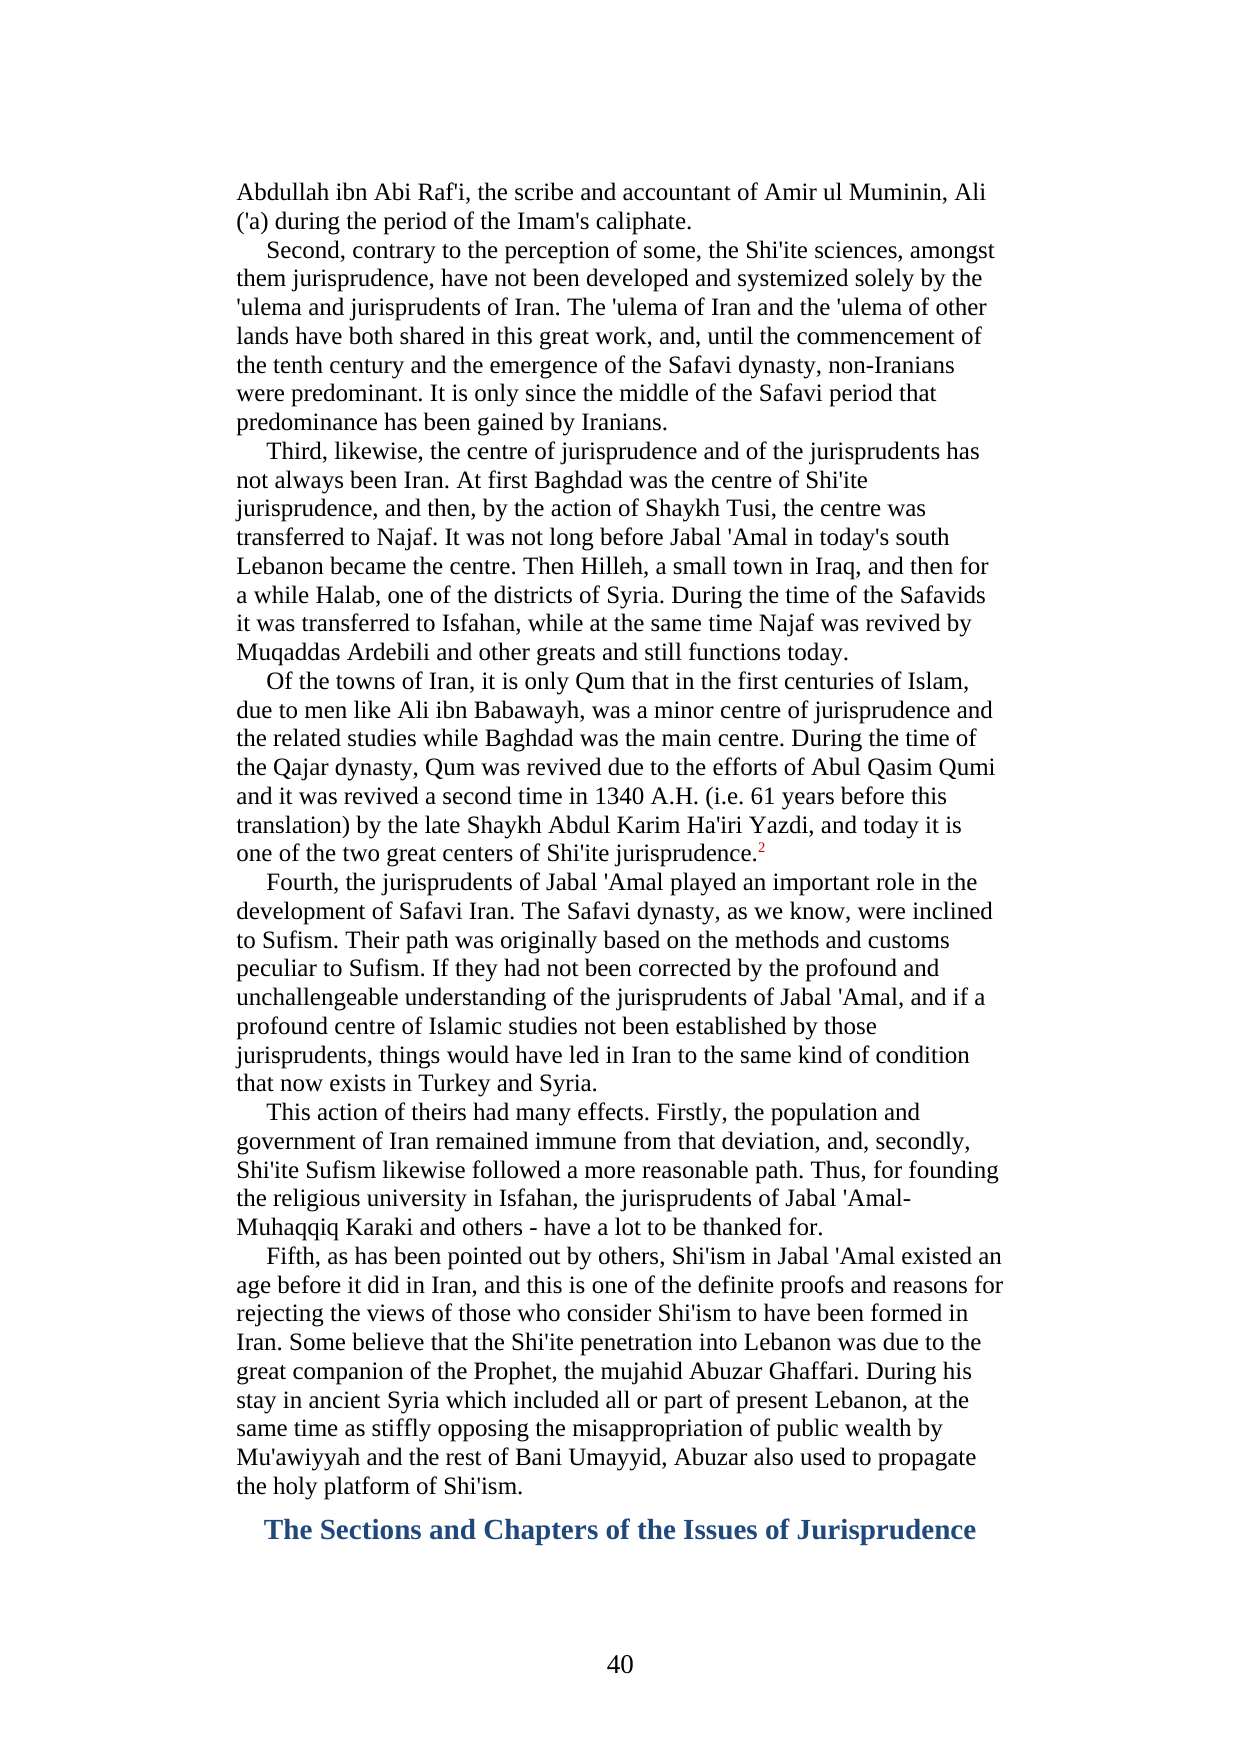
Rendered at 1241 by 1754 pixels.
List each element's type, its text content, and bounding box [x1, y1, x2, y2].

text This action of theirs had many effects. Firstly, the population and government of Iran remained immune from that deviation, and, secondly, Shi'ite Sufism likewise followed a more reasonable path. Thus, for founding the religious university in Isfahan, the jurisprudents of Jabal 'Amal-Muhaqqiq Karaki and others - have a lot to be thanked for. [236, 1097, 1004, 1241]
text Fifth, as has been pointed out by others, Shi'ism in Jabal 'Amal existed an age before it did in Iran, and this is one of the definite proofs and reasons for rejecting the views of those who consider Shi'ism to have been formed in Iran. Some believe that the Shi'ite penetration into Lebanon was due to the great companion of the Prophet, the mujahid Abuzar Ghaffari. During his stay in ancient Syria which included all or part of present Lebanon, at the same time as stiffly opposing the misappropriation of public wealth by Mu'awiyyah and the rest of Bani Umayyid, Abuzar also used to propagate the holy platform of Shi'ism. [236, 1241, 1004, 1500]
text Fourth, the jurisprudents of Jabal 'Amal played an important role in the development of Safavi Iran. The Safavi dynasty, as we know, were inclined to Sufism. Their path was originally based on the methods and customs peculiar to Sufism. If they had not been corrected by the profound and unchallengeable understanding of the jurisprudents of Jabal 'Amal, and if a profound centre of Islamic studies not been established by those jurisprudents, things would have led in Iran to the same kind of condition that now exists in Turkey and Syria. [236, 867, 1004, 1097]
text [236, 177, 1004, 235]
text Third, likewise, the centre of jurisprudence and of the jurisprudents has not always been Iran. At first Baghdad was the centre of Shi'ite jurisprudence, and then, by the action of Shaykh Tusi, the centre was transferred to Najaf. It was not long before Jabal 'Amal in today's south Lebanon became the centre. Then Hilleh, a small town in Iraq, and then for a while Halab, one of the districts of Syria. During the time of the Safavids it was transferred to Isfahan, while at the same time Najaf was revived by Muqaddas Ardebili and other greats and still functions today. [236, 436, 1004, 666]
text Second, contrary to the perception of some, the Shi'ite sciences, amongst them jurisprudence, have not been developed and systemized solely by the 'ulema and jurisprudents of Iran. The 'ulema of Iran and the 'ulema of other lands have both shared in this great work, and, until the commencement of the tenth century and the emergence of the Safavi dynasty, non-Iranians were predominant. It is only since the middle of the Safavi period that predominance has been gained by Iranians. [236, 235, 1004, 436]
text Of the towns of Iran, it is only Qum that in the first centuries of Islam, due to men like Ali ibn Babawayh, was a minor centre of jurisprudence and the related studies while Baghdad was the main centre. During the time of the Qajar dynasty, Qum was revived due to the efforts of Abul Qasim Qumi and it was revived a second time in 1340 A.H. (i.e. 61 years before this translation) by the late Shaykh Abdul Karim Ha'iri Yazdi, and today it is one of the two great centers of Shi'ite jurisprudence.2 [236, 666, 1004, 867]
subtitle The Sections and Chapters of the Issues of Jurisprudence [236, 1512, 1004, 1546]
